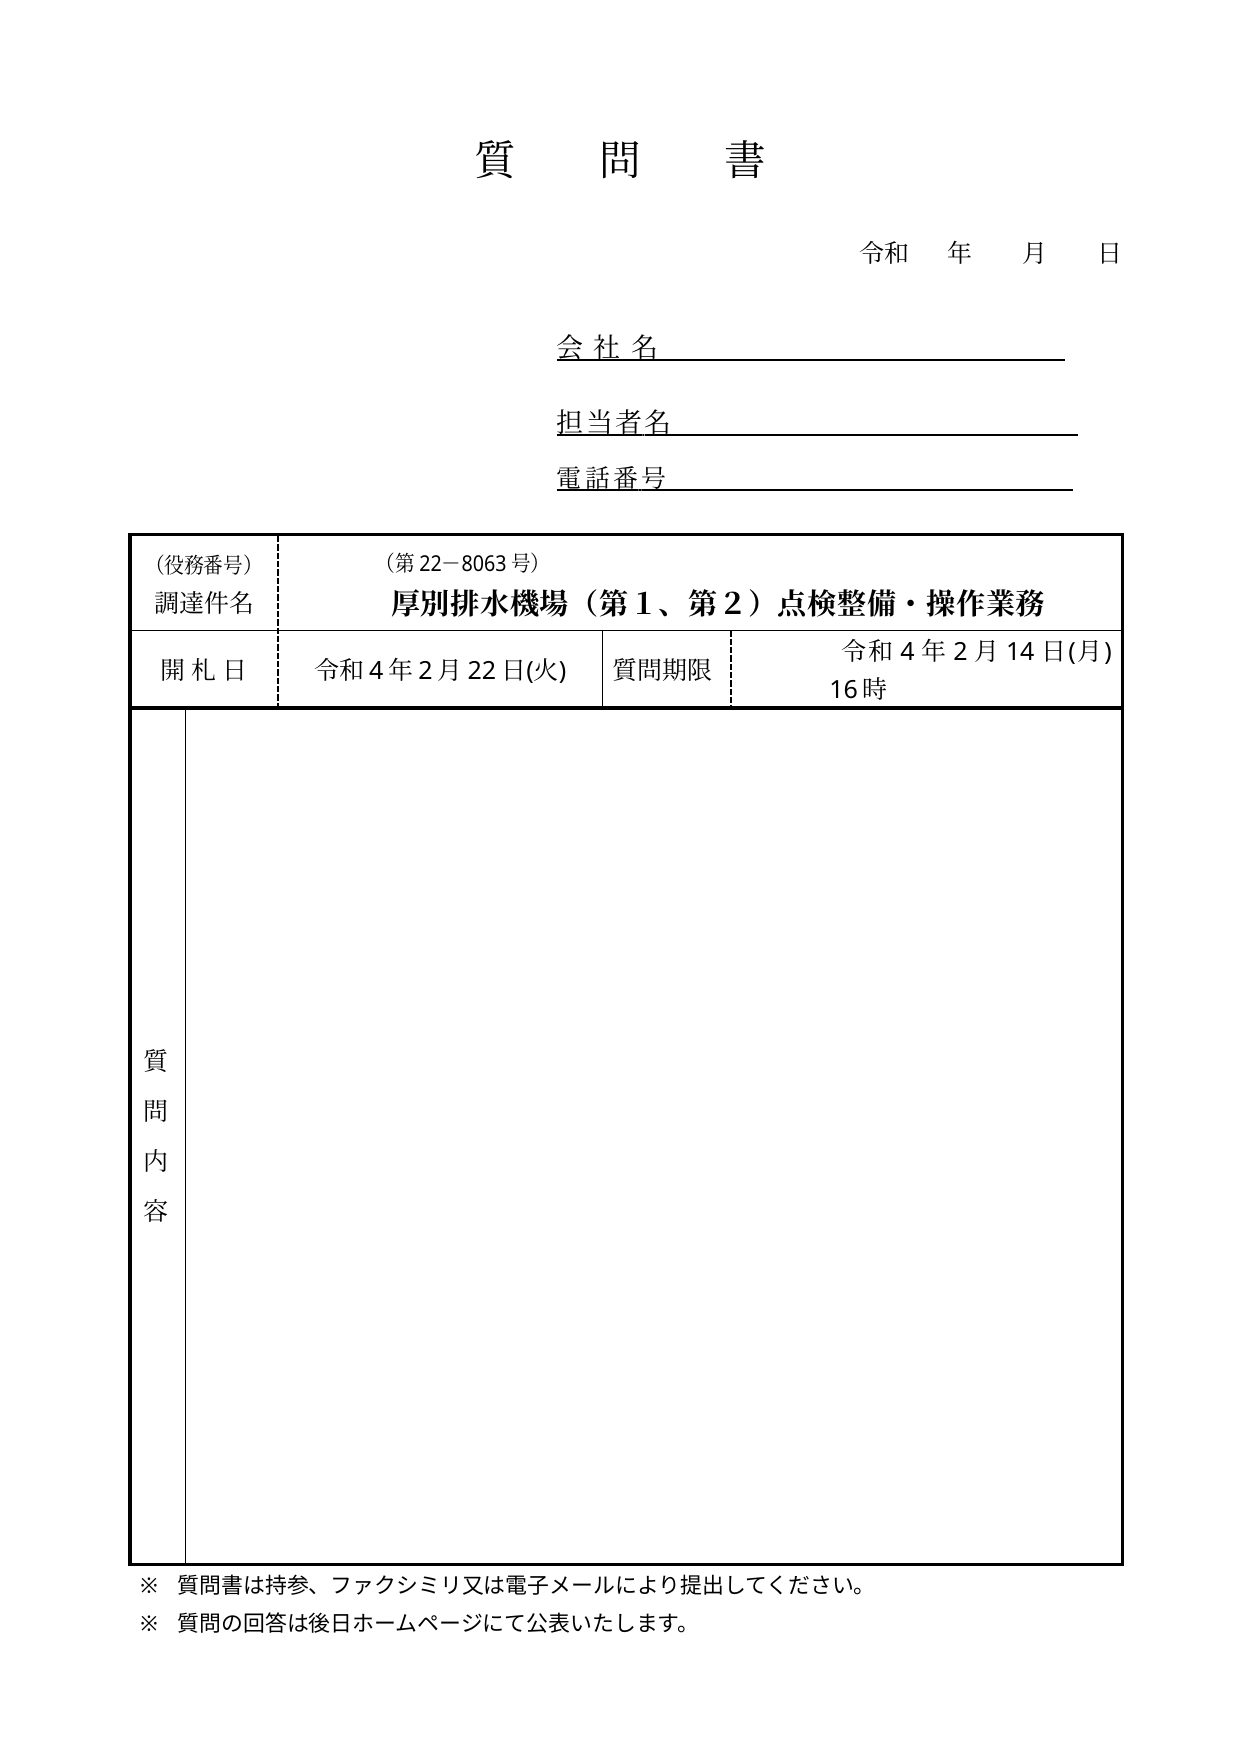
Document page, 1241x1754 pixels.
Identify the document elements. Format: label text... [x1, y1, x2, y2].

list 質問書は持参、ファクシミリ又は電子メールにより提出してください。 [140, 1566, 1122, 1603]
text 担当者名 [118, 383, 1122, 458]
table_header （役務番号） 調達件名 [132, 536, 278, 630]
text 質 問 書 [118, 120, 1122, 195]
list 質問の回答は後日ホームページにて公表いたします。 [140, 1603, 1122, 1641]
table_cell [186, 710, 1121, 1563]
table_cell 質問期限 [603, 631, 731, 706]
text 電話番号 [118, 458, 1122, 495]
table_cell 開 札 日 [132, 631, 278, 706]
table_cell 令和4年2月14日(月) 16時 [731, 631, 1121, 706]
table_cell 令和4年2月22日(火) [278, 631, 602, 706]
table_cell 質 問 内 容 [132, 710, 185, 1563]
text 会社名 [118, 308, 1122, 383]
table_header （第22－8063号） 厚別排水機場（第１、第２）点検整備・操作業務 [278, 536, 1121, 630]
text 令和 年 月 日 [207, 233, 1122, 270]
